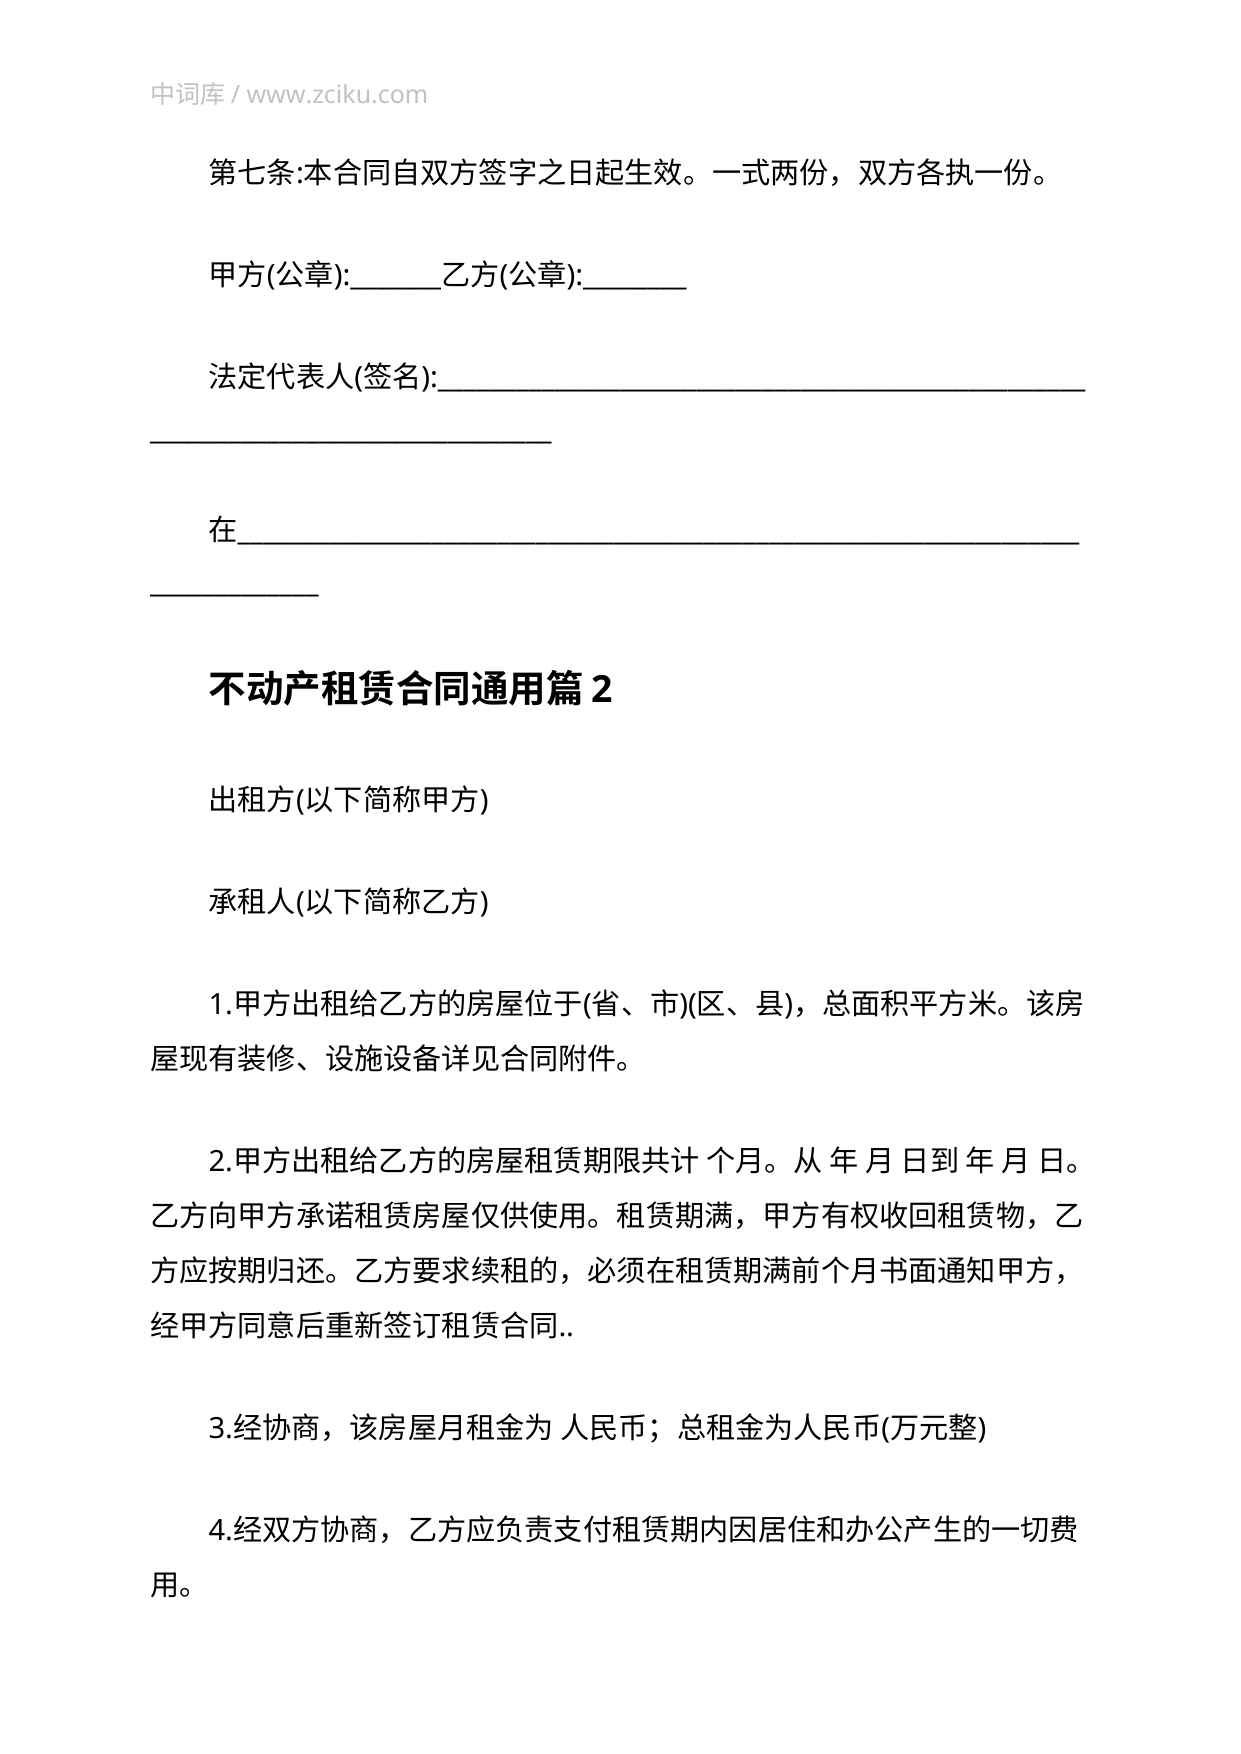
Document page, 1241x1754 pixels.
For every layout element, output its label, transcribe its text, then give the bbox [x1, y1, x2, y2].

text 4.经双方协商，乙方应负责支付租赁期内因居住和办公产生的一切费用。 [150, 1506, 1090, 1604]
text 1.甲方出租给乙方的房屋位于(省、市)(区、县)，总面积平方米。该房屋现有装修、设施设备详见合同附件。 [150, 981, 1090, 1078]
text 不动产租赁合同通用篇2 [150, 659, 1090, 714]
text 3.经协商，该房屋月租金为 人民币；总租金为人民币(万元整) [150, 1404, 1090, 1447]
text 法定代表人(签名):_________________________________________________________________________________ [150, 354, 1090, 448]
text 第七条:本合同自双方签字之日起生效。一式两份，双方各执一份。 [150, 150, 1090, 192]
text 在______________________________________________________________________________ [150, 507, 1090, 601]
text 2.甲方出租给乙方的房屋租赁期限共计 个月。从 年 月 日到 年 月 日。乙方向甲方承诺租赁房屋仅供使用。租赁期满，甲方有权收回租赁物，乙方应按期归还。乙方要求续租的，必须在租赁期满前个月书面通知甲方，经甲方同意后重新签订租赁合同.. [150, 1138, 1090, 1345]
text 承租人(以下简称乙方) [150, 879, 1090, 921]
text 甲方(公章):_______乙方(公章):________ [150, 252, 1090, 294]
text 出租方(以下简称甲方) [150, 777, 1090, 819]
